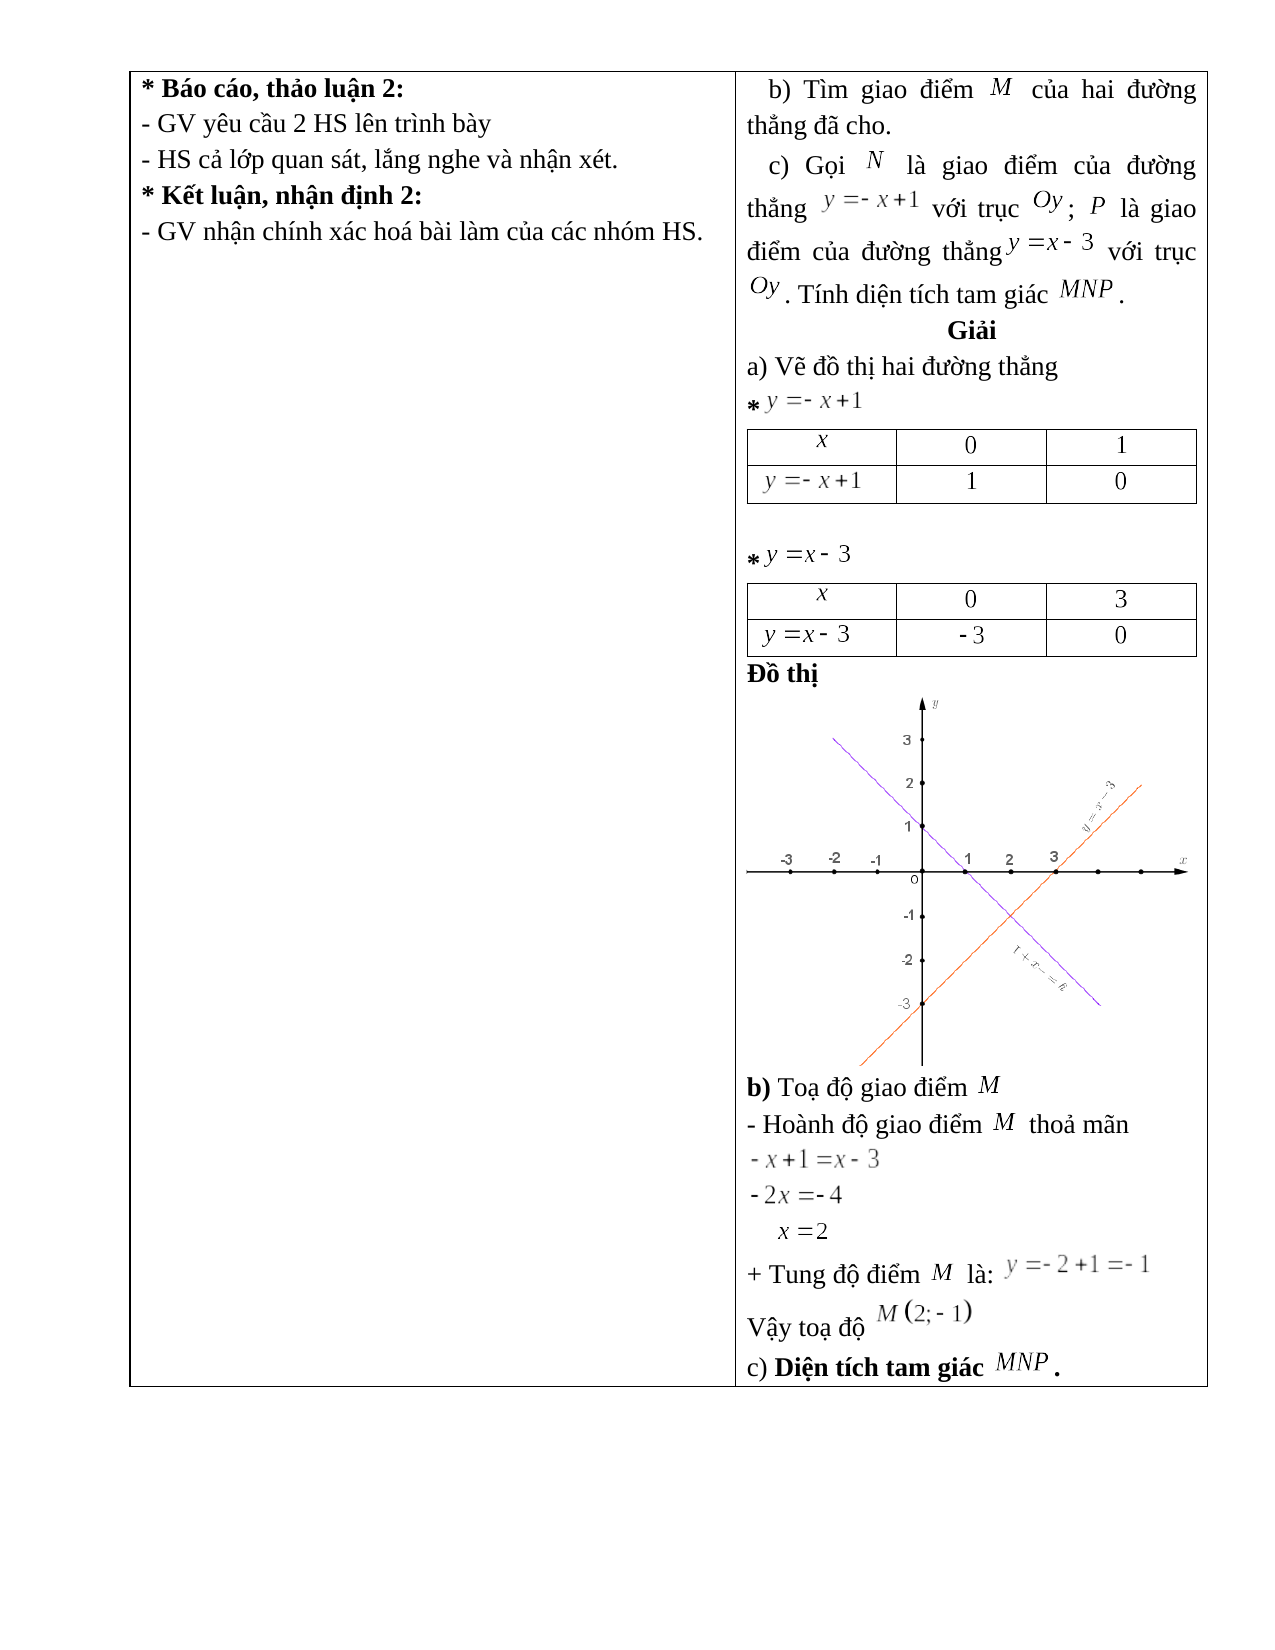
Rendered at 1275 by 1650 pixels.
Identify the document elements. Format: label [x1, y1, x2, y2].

picture [746, 693, 1197, 1066]
table_cell [736, 72, 1207, 1386]
table_cell [131, 72, 735, 1386]
